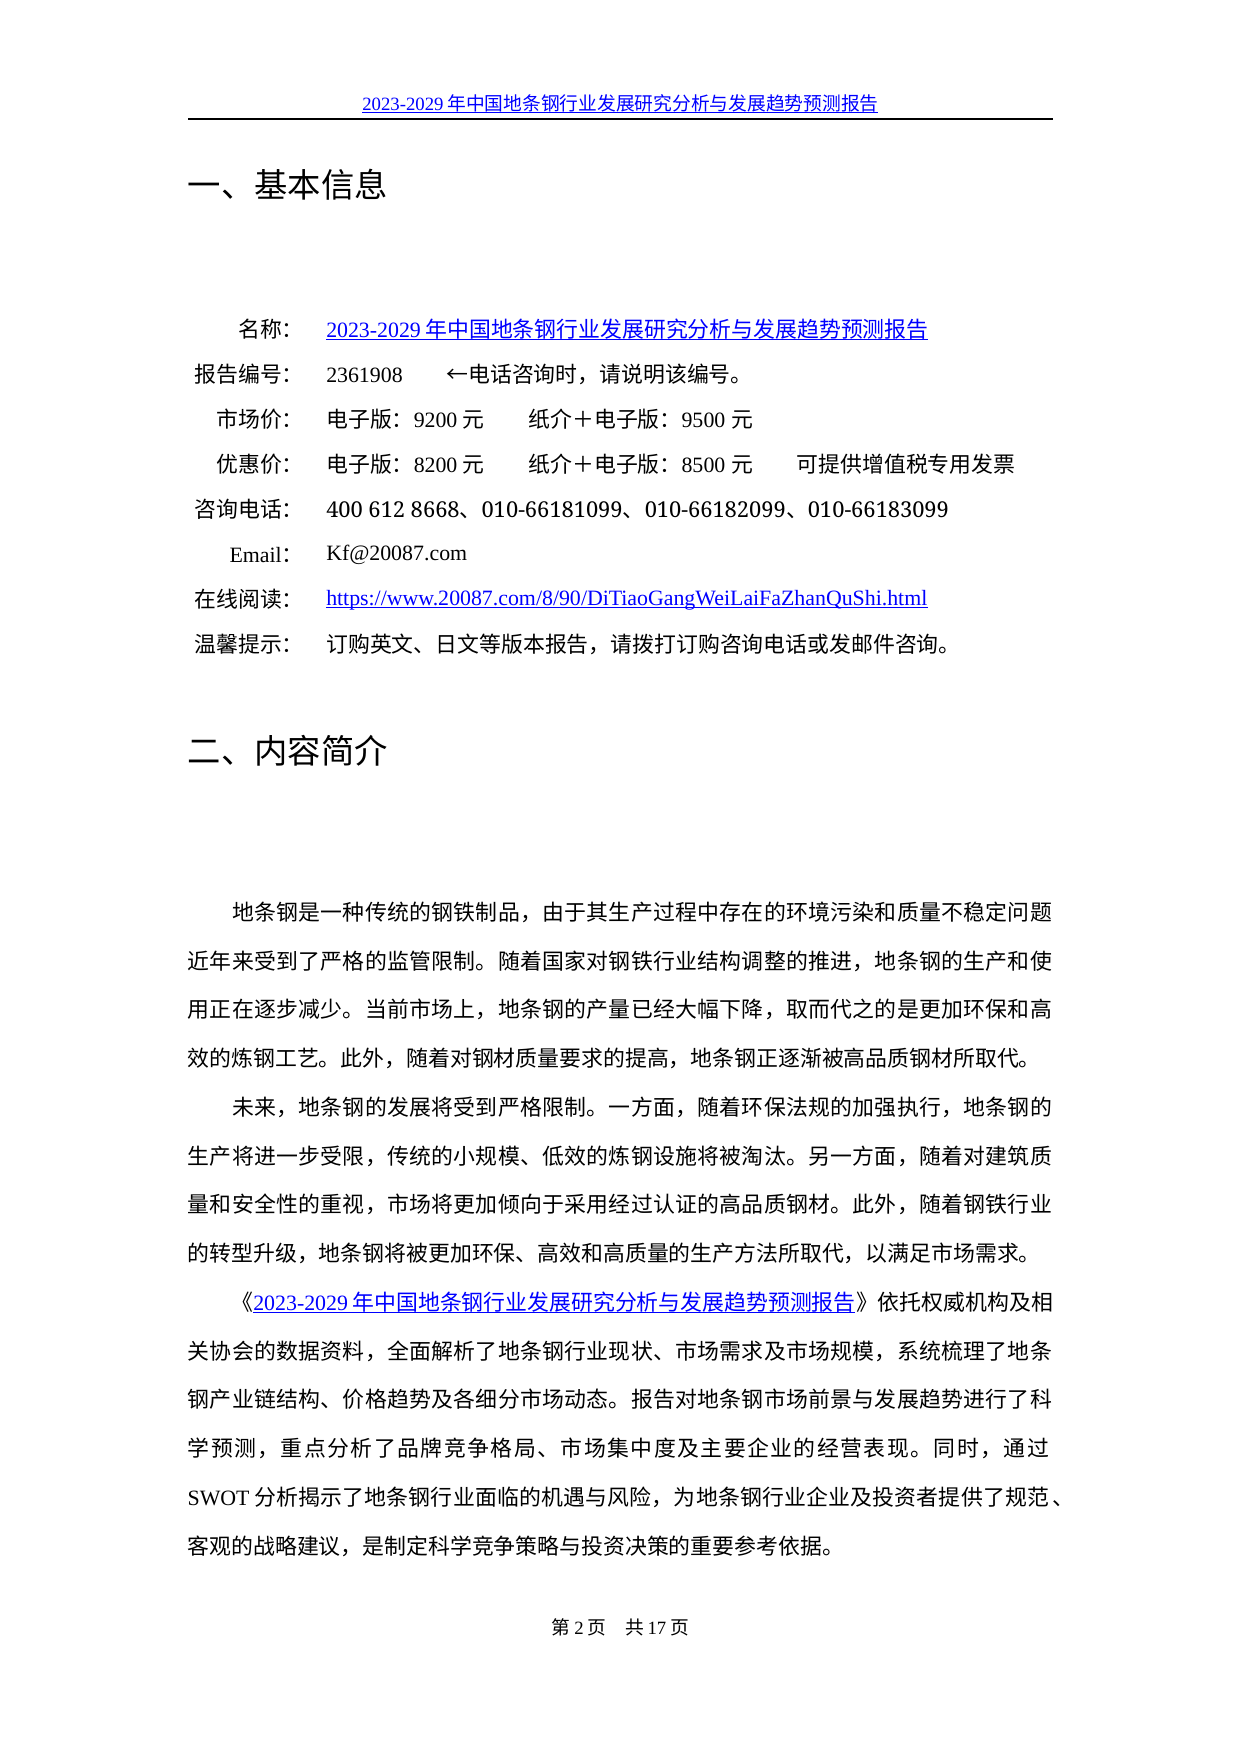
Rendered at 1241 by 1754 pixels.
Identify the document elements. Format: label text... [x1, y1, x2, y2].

title 二、内容简介 [187, 717, 1053, 782]
table_cell [315, 582, 1073, 627]
table_header 2023-2029年中国地条钢行业发展研究分析与发展趋势预测报告 [315, 312, 1073, 357]
title 一、基本信息 [187, 150, 1053, 215]
table_cell 在线阅读： [167, 582, 315, 627]
table_header 名称： [167, 312, 315, 357]
table_cell 咨询电话： [167, 492, 315, 537]
table_cell 报告编号： [167, 357, 315, 402]
table_cell 电子版：8200 元 纸介＋电子版：8500 元 可提供增值税专用发票 [315, 447, 1073, 492]
table_cell 市场价： [167, 402, 315, 447]
table_cell 电子版：9200 元 纸介＋电子版：9500 元 [315, 402, 1073, 447]
table_cell 订购英文、日文等版本报告，请拨打订购咨询电话或发邮件咨询。 [315, 627, 1073, 672]
table_cell 400 612 8668、010-66181099、010-66182099、010-66183099 [315, 492, 1073, 537]
table_cell Email： [167, 537, 315, 582]
table_cell 2361908 ←电话咨询时，请说明该编号。 [315, 357, 1073, 402]
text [187, 894, 1053, 1561]
table_cell 优惠价： [167, 447, 315, 492]
table_cell Kf@20087.com [315, 537, 1073, 582]
table_cell 温馨提示： [167, 627, 315, 672]
